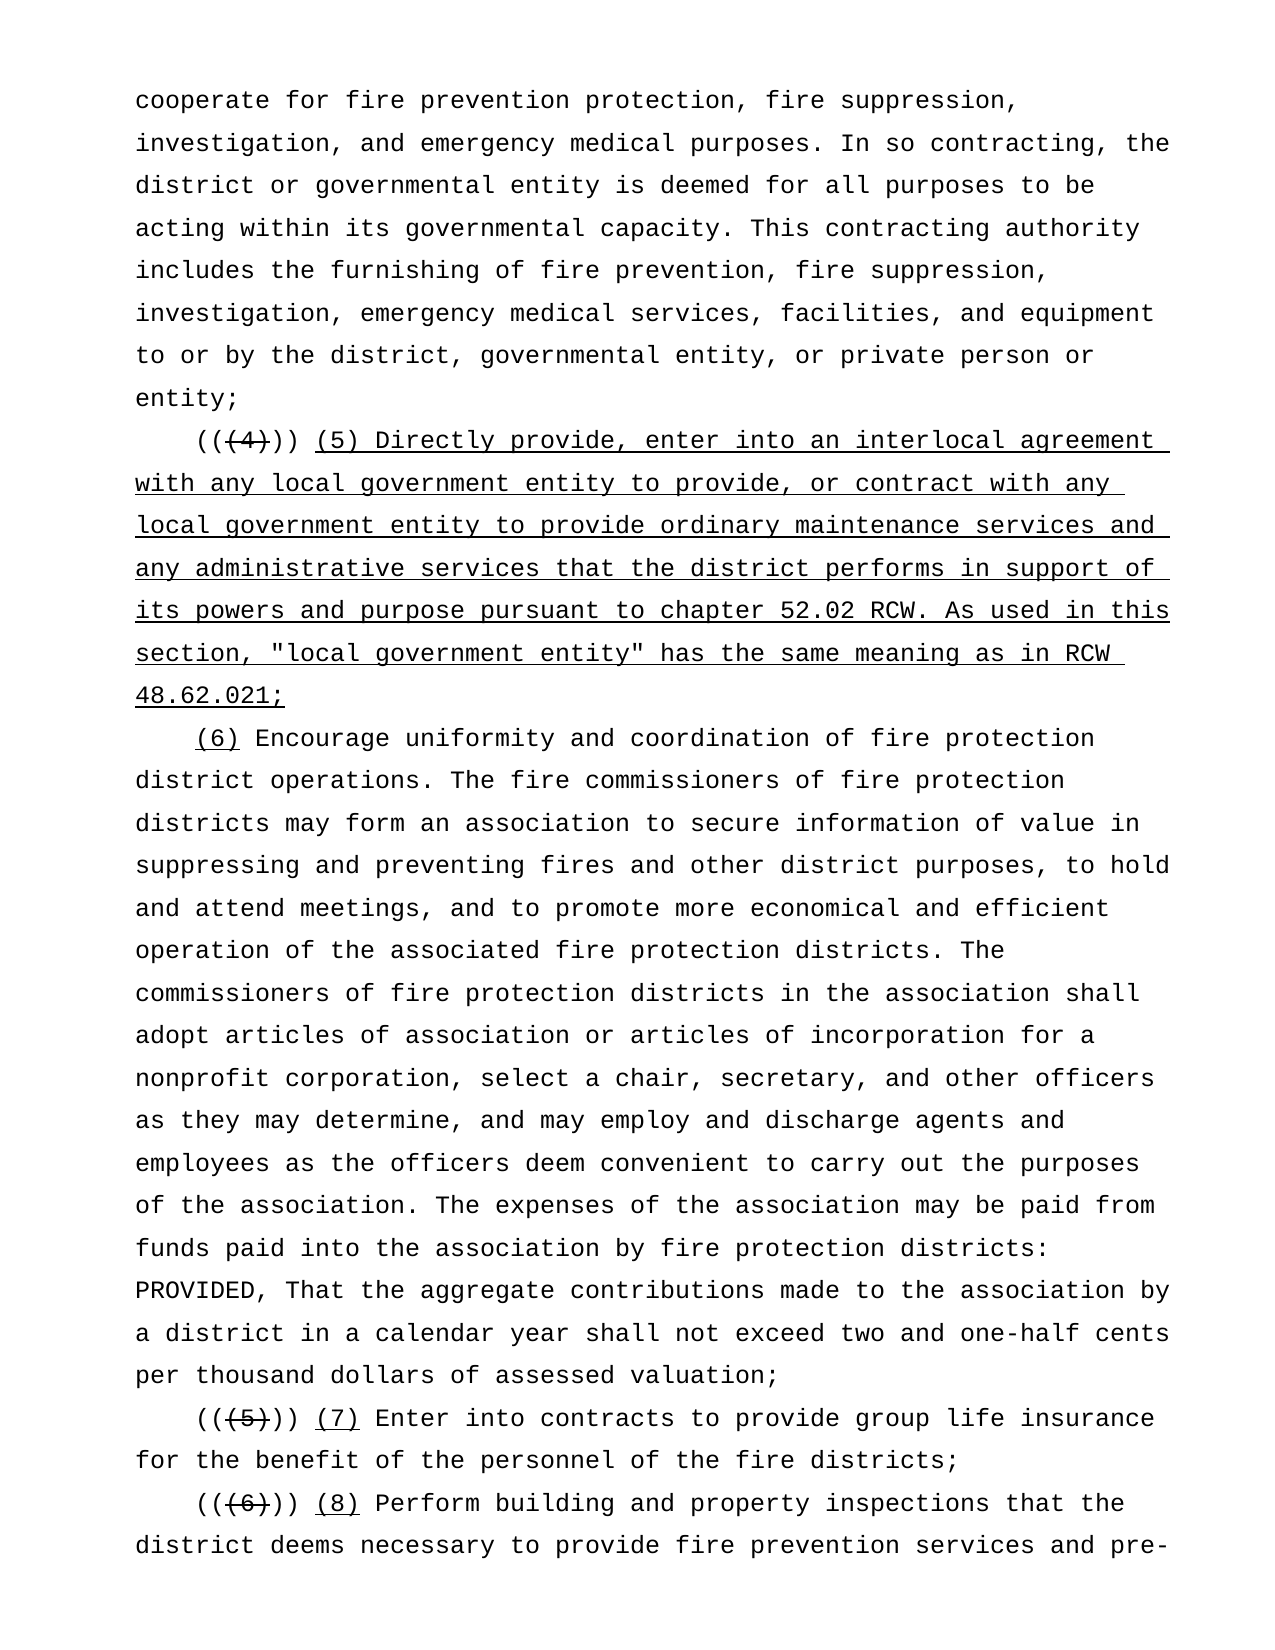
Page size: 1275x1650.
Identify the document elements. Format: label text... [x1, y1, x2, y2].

text (6) Encourage uniformity and coordination of fire protection district operations. The fire commissioners of fire protection districts may form an association to secure information of value in suppressing and preventing fires and other district purposes, to hold and attend meetings, and to promote more economical and efficient operation of the associated fire protection districts. The commissioners of fire protection districts in the association shall adopt articles of association or articles of incorporation for a nonprofit corporation, select a chair, secretary, and other officers as they may determine, and may employ and discharge agents and employees as the officers deem convenient to carry out the purposes of the association. The expenses of the association may be paid from funds paid into the association by fire protection districts: PROVIDED, That the aggregate contributions made to the association by a district in a calendar year shall not exceed two and one-half cents per thousand dollars of assessed valuation; [135, 712, 1170, 1392]
text (((4))) (5) Directly provide, enter into an interlocal agreement with any local government entity to provide, or contract with any local government entity to provide ordinary maintenance services and any administrative services that the district performs in support of its powers and purpose pursuant to chapter 52.02 RCW. As used in this section, "local government entity" has the same meaning as in RCW 48.62.021; [135, 580, 1170, 621]
text (((4))) (5) Directly provide, enter into an interlocal agreement with any local government entity to provide, or contract with any local government entity to provide ordinary maintenance services and any administrative services that the district performs in support of its powers and purpose pursuant to chapter 52.02 RCW. As used in this section, "local government entity" has the same meaning as in RCW 48.62.021; [135, 415, 1170, 536]
text (((5))) (7) Enter into contracts to provide group life insurance for the benefit of the personnel of the fire districts; [135, 1392, 1170, 1477]
text (((4))) (5) Directly provide, enter into an interlocal agreement with any local government entity to provide, or contract with any local government entity to provide ordinary maintenance services and any administrative services that the district performs in support of its powers and purpose pursuant to chapter 52.02 RCW. As used in this section, "local government entity" has the same meaning as in RCW 48.62.021; [135, 538, 1170, 579]
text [135, 75, 1170, 415]
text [135, 1477, 1170, 1562]
text (((4))) (5) Directly provide, enter into an interlocal agreement with any local government entity to provide, or contract with any local government entity to provide ordinary maintenance services and any administrative services that the district performs in support of its powers and purpose pursuant to chapter 52.02 RCW. As used in this section, "local government entity" has the same meaning as in RCW 48.62.021; [135, 623, 1170, 712]
